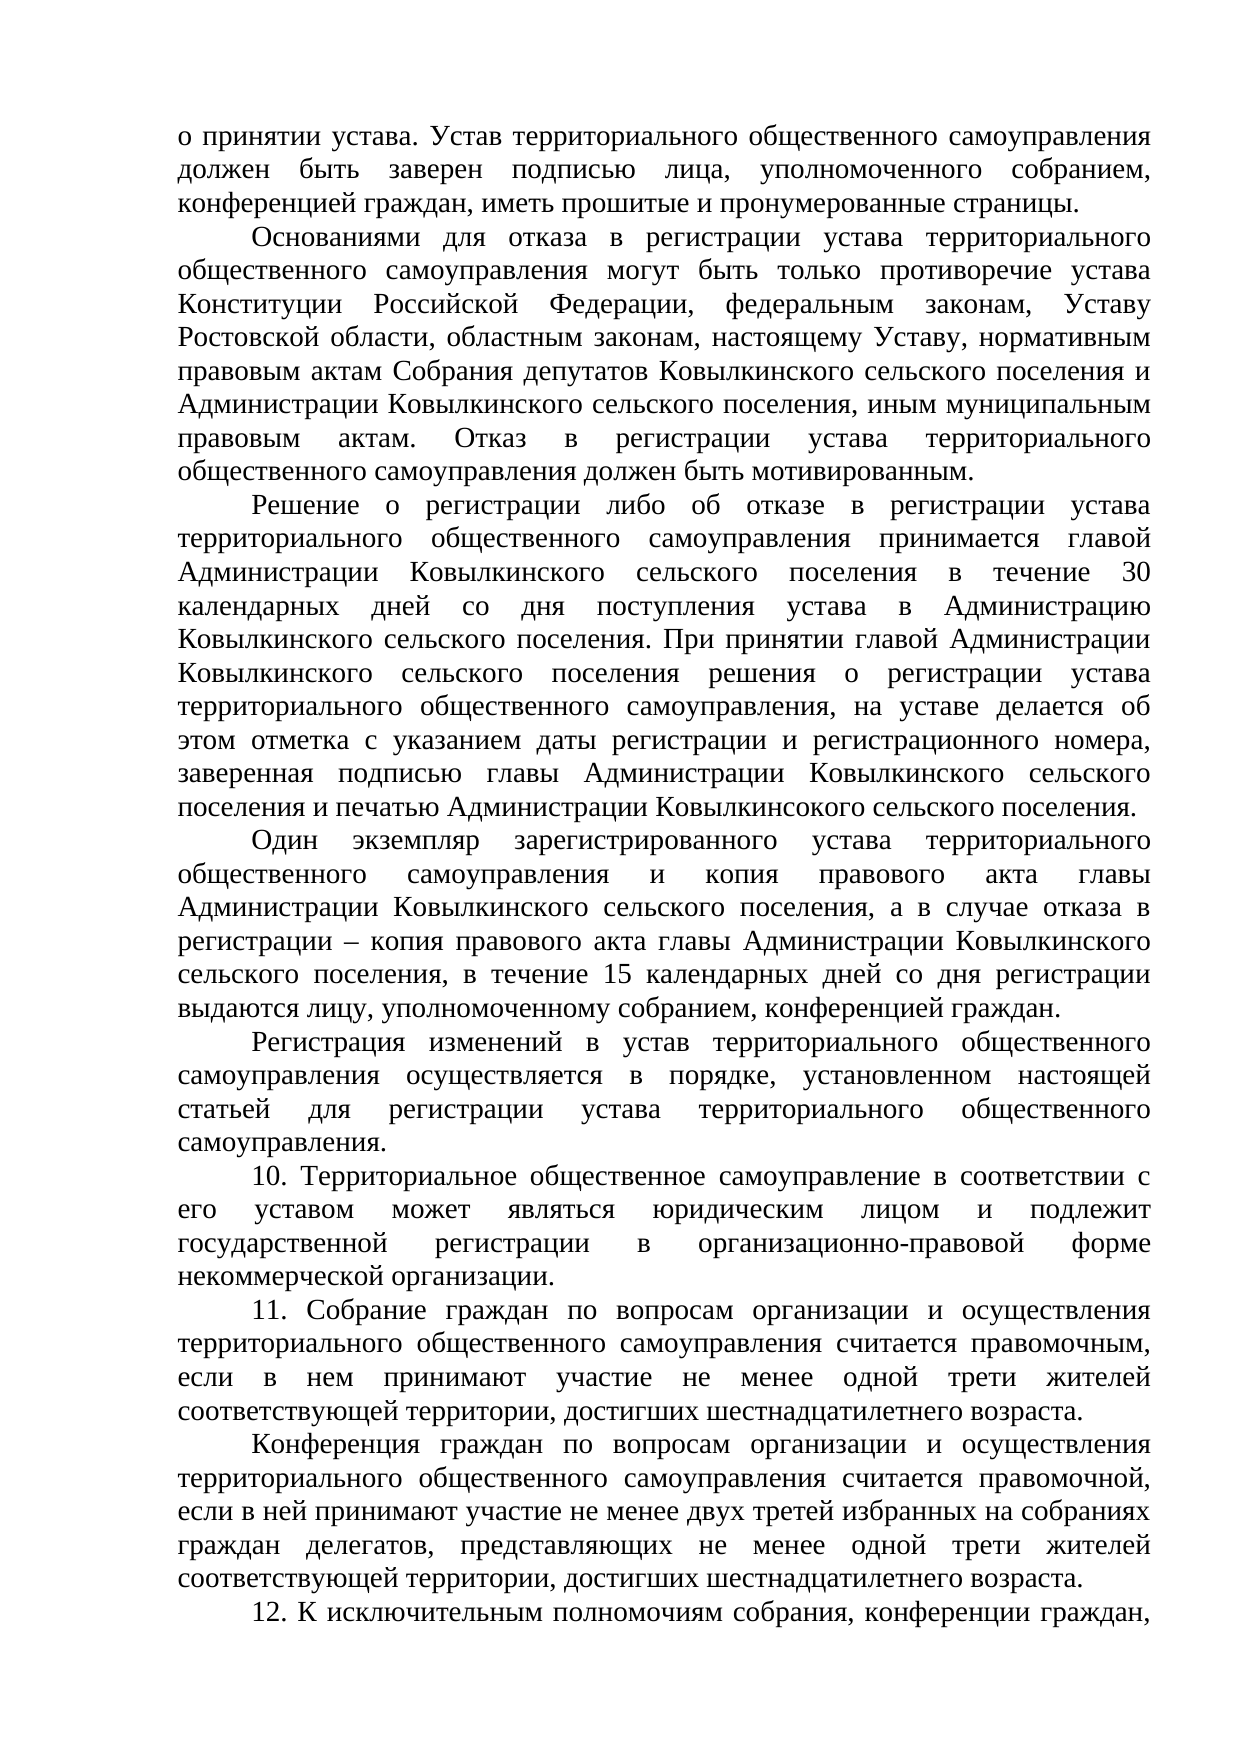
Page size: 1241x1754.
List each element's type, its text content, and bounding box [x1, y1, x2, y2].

text Регистрация изменений в устав территориального общественного самоуправления осуществляется в порядке, установленном настоящей статьей для регистрации устава территориального общественного самоуправления. [177, 1024, 1152, 1158]
text Один экземпляр зарегистрированного устава территориального общественного самоуправления и копия правового акта главы Администрации Ковылкинского сельского поселения, а в случае отказа в регистрации – копия правового акта главы Администрации Ковылкинского сельского поселения, в течение 15 календарных дней со дня регистрации выдаются лицу, уполномоченному собранием, конференцией граждан. [177, 822, 1152, 1024]
text Решение о регистрации либо об отказе в регистрации устава территориального общественного самоуправления принимается главой Администрации Ковылкинского сельского поселения в течение 30 календарных дней со дня поступления устава в Администрацию Ковылкинского сельского поселения. При принятии главой Администрации Ковылкинского сельского поселения решения о регистрации устава территориального общественного самоуправления, на уставе делается об этом отметка с указанием даты регистрации и регистрационного номера, заверенная подписью главы Администрации Ковылкинского сельского поселения и печатью Администрации Ковылкинсокого сельского поселения. [177, 487, 1152, 822]
text Основаниями для отказа в регистрации устава территориального общественного самоуправления могут быть только противоречие устава Конституции Российской Федерации, федеральным законам, Уставу Ростовской области, областным законам, настоящему Уставу, нормативным правовым актам Собрания депутатов Ковылкинского сельского поселения и Администрации Ковылкинского сельского поселения, иным муниципальным правовым актам. Отказ в регистрации устава территориального общественного самоуправления должен быть мотивированным. [177, 219, 1152, 487]
text 10. Территориальное общественное самоуправление в соответствии с его уставом может являться юридическим лицом и подлежит государственной регистрации в организационно-правовой форме некоммерческой организации. [177, 1158, 1152, 1292]
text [177, 1594, 1152, 1627]
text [177, 118, 1152, 219]
text 11. Собрание граждан по вопросам организации и осуществления территориального общественного самоуправления считается правомочным, если в нем принимают участие не менее одной трети жителей соответствующей территории, достигших шестнадцатилетнего возраста. [177, 1292, 1152, 1426]
text Конференция граждан по вопросам организации и осуществления территориального общественного самоуправления считается правомочной, если в ней принимают участие не менее двух третей избранных на собраниях граждан делегатов, представляющих не менее одной трети жителей соответствующей территории, достигших шестнадцатилетнего возраста. [177, 1426, 1152, 1594]
